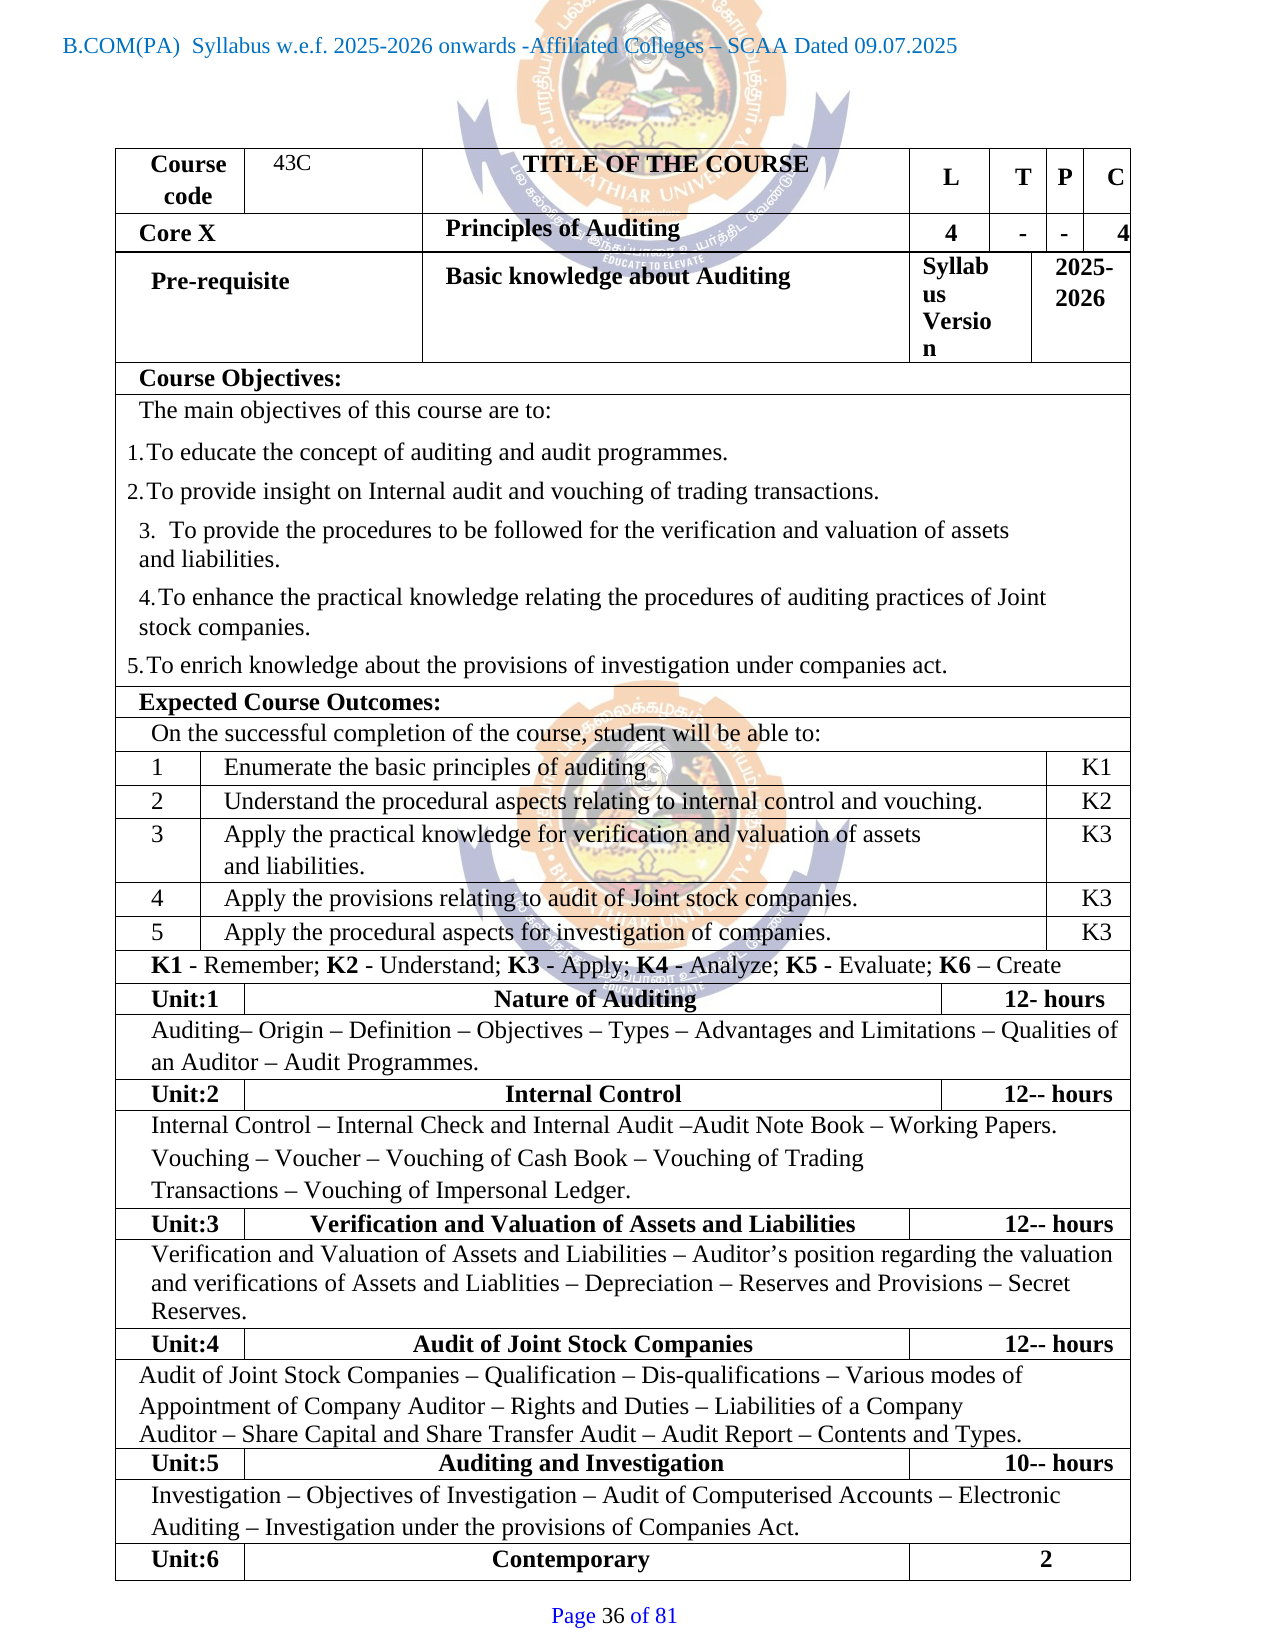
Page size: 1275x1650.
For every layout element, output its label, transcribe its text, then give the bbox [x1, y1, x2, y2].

table_cell Internal Control – Internal Check and Internal Audit –Audit Note Book – Working Papers. Vouching – Voucher – Vouching of Cash Book – Vouching of Trading Transactions – Vouching of Impersonal Ledger. [116, 1111, 1130, 1208]
table_header TITLE OF THE COURSE [423, 149, 909, 212]
table_cell Unit:6 [116, 1544, 244, 1579]
table_cell Audit of Joint Stock Companies – Qualification – Dis-qualifications – Various modes of Appointment of Company Auditor – Rights and Duties – Liabilities of a Company Auditor – Share Capital and Share Transfer Audit – Audit Report – Contents and Types. [116, 1360, 1130, 1447]
table_cell 10-- hours [910, 1449, 1130, 1479]
table_cell 4 [116, 883, 200, 916]
table_cell Investigation – Objectives of Investigation – Audit of Computerised Accounts – Electronic Auditing – Investigation under the provisions of Companies Act. [116, 1480, 1130, 1543]
table_cell 2 [116, 786, 200, 818]
table_header 43C [245, 149, 422, 212]
table_cell Unit:4 [116, 1329, 244, 1359]
table_cell Enumerate the basic principles of auditing [201, 752, 1046, 785]
table_cell Unit:2 [116, 1080, 244, 1109]
table_cell Unit:1 [116, 984, 244, 1014]
table_cell 12-- hours [910, 1209, 1130, 1239]
table_cell 12-- hours [910, 1329, 1130, 1359]
table_cell Auditing and Investigation [245, 1449, 909, 1479]
table_cell Core X [116, 214, 422, 251]
table_header C [1084, 149, 1130, 212]
table_cell 1 [116, 752, 200, 785]
table_cell Understand the procedural aspects relating to internal control and vouching. [201, 786, 1046, 818]
table_cell 5 [116, 917, 200, 949]
table_cell Unit:5 [116, 1449, 244, 1479]
table_cell Audit of Joint Stock Companies [245, 1329, 909, 1359]
table_cell Apply the practical knowledge for verification and valuation of assets and liabilities. [201, 819, 1046, 882]
table_cell K1 - Remember; K2 - Understand; K3 - Apply; K4 - Analyze; K5 - Evaluate; K6 – Create [116, 951, 1130, 983]
table_cell Internal Control [245, 1080, 941, 1109]
table_cell 4 [910, 214, 989, 251]
table_cell K3 [1047, 883, 1130, 916]
table_cell 12- hours [942, 984, 1130, 1014]
table_cell Auditing– Origin – Definition – Objectives – Types – Advantages and Limitations – Qualities of an Auditor – Audit Programmes. [116, 1015, 1130, 1078]
table_cell 4 [1084, 214, 1130, 251]
table_header P [1047, 149, 1083, 212]
table_cell K1 [1047, 752, 1130, 785]
table_cell - [1047, 214, 1083, 251]
table_cell Contemporary Issues [245, 1544, 909, 1579]
table_cell Verification and Valuation of Assets and Liabilities – Auditor’s position regarding the valuation and verifications of Assets and Liablities – Depreciation – Reserves and Provisions – Secret Reserves. [116, 1240, 1130, 1328]
table_cell Course Objectives: [116, 363, 1130, 394]
table_cell Expected Course Outcomes: [116, 687, 1130, 717]
table_cell The main objectives of this course are to: To educate the concept of auditing and audit programmes. To provide insight on Internal audit and vouching of trading transactions. To provide the procedures to be followed for the verification and valuation of assets and liabilities. To enhance the practical knowledge relating the procedures of auditing practices of Joint stock companies. To enrich knowledge about the provisions of investigation under companies act. [116, 395, 1130, 686]
table_cell Basic knowledge about Auditing [423, 253, 909, 362]
table_cell 12-- hours [942, 1080, 1130, 1109]
table_cell K3 [1047, 917, 1130, 949]
table_cell 2 hours [910, 1544, 1130, 1579]
table_header T [990, 149, 1046, 212]
table_cell Principles of Auditing [423, 214, 909, 251]
table_header L [910, 149, 989, 212]
table_cell Apply the provisions relating to audit of Joint stock companies. [201, 883, 1046, 916]
table_cell Apply the procedural aspects for investigation of companies. [201, 917, 1046, 949]
table_cell Nature of Auditing [245, 984, 941, 1014]
picture [450, 0, 855, 148]
table_header Course code [116, 149, 244, 212]
table_cell 3 [116, 819, 200, 882]
table_cell K2 [1047, 786, 1130, 818]
table_cell K3 [1047, 819, 1130, 882]
table_cell Syllabus Version [910, 253, 1031, 362]
table_cell Pre-requisite [116, 253, 422, 362]
table_cell Verification and Valuation of Assets and Liabilities [245, 1209, 909, 1239]
table_cell On the successful completion of the course, student will be able to: [116, 718, 1130, 751]
table_cell 2025- 2026 [1032, 253, 1130, 362]
table_cell Unit:3 [116, 1209, 244, 1239]
table_cell - [990, 214, 1046, 251]
